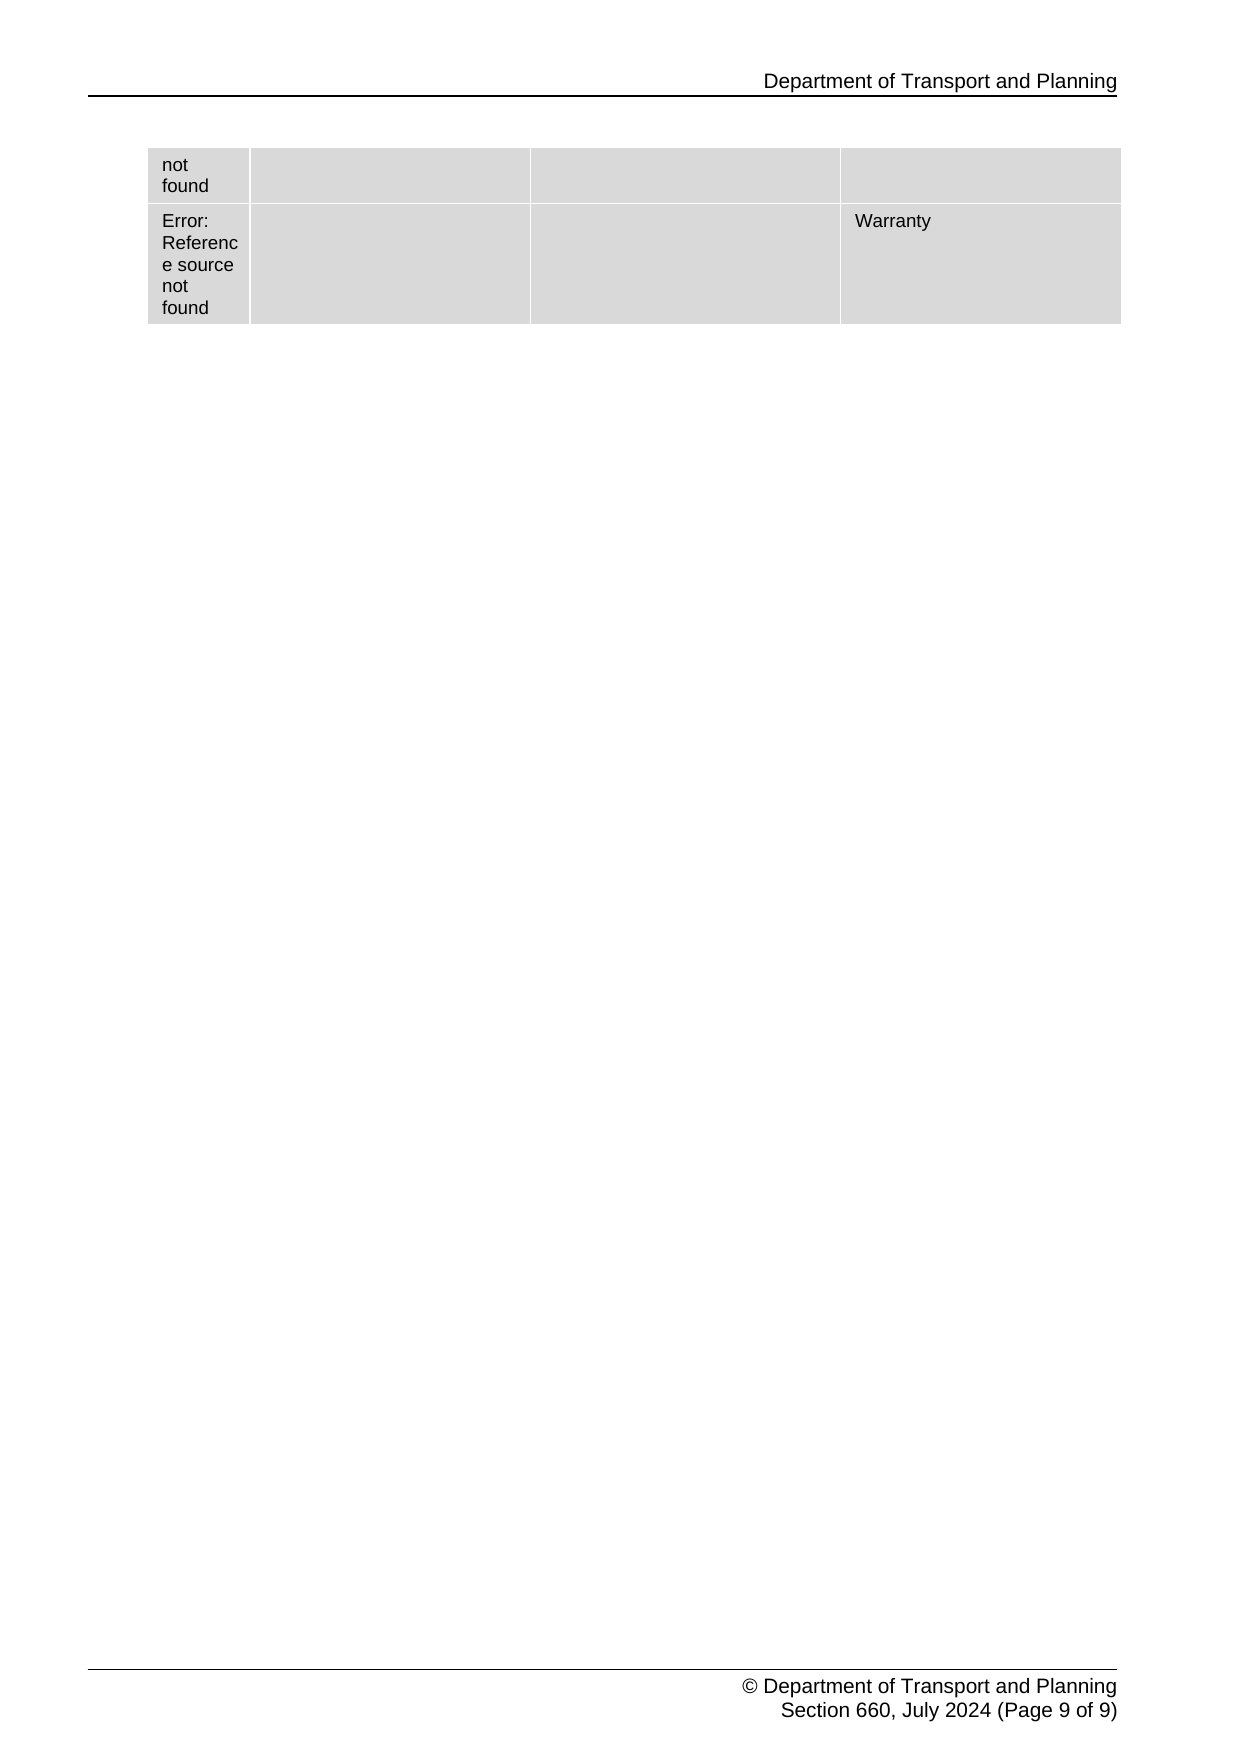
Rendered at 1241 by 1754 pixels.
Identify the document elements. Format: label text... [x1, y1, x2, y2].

table_cell [251, 204, 530, 324]
table_cell Records [841, 148, 1121, 203]
table_cell Warranty [841, 204, 1121, 324]
table_cell [531, 204, 840, 324]
table_cell [251, 148, 530, 203]
table_cell [531, 148, 840, 203]
